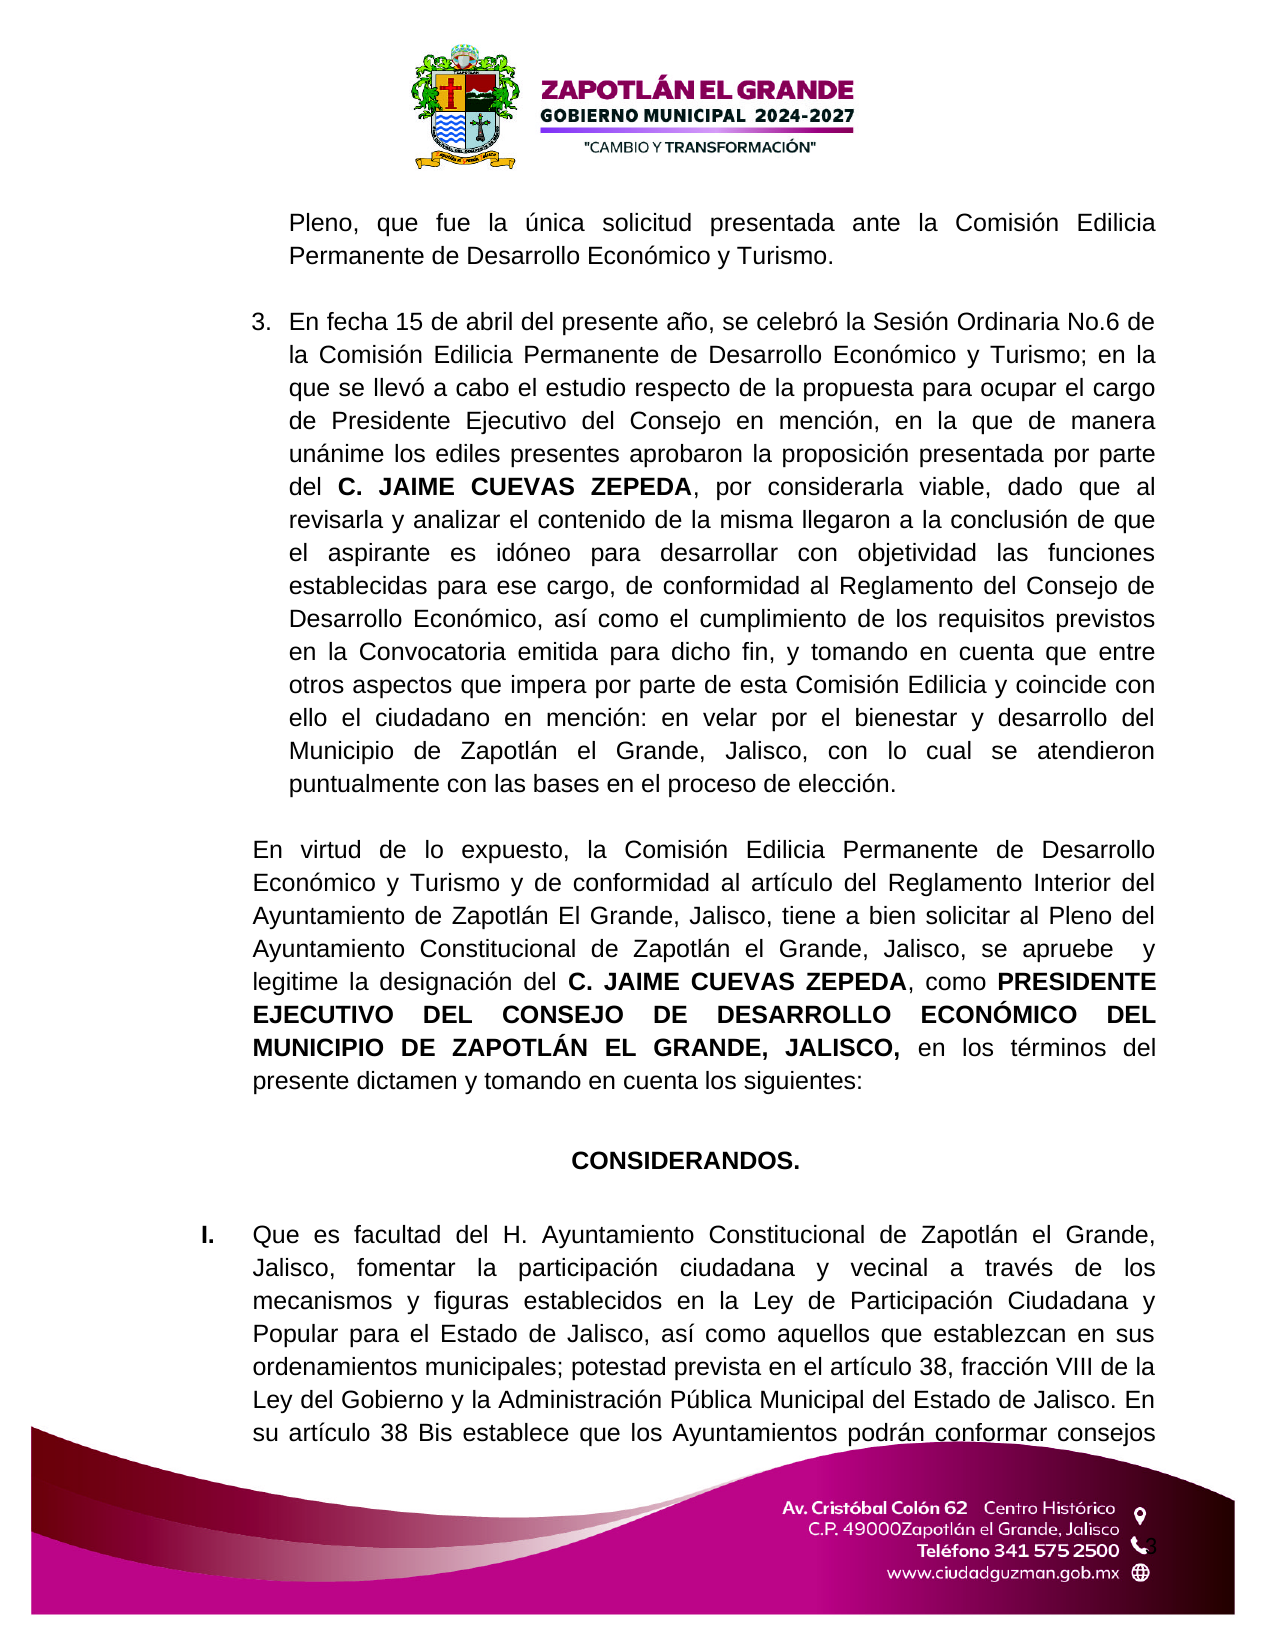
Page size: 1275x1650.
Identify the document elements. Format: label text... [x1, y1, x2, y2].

picture [0, 2, 1271, 1650]
list En virtud de lo expuesto, la Comisión Edilicia Permanente de Desarrollo Económico y Turismo y de conformidad al artículo del Reglamento Interior del Ayuntamiento de Zapotlán El Grande, Jalisco, tiene a bien solicitar al Pleno del Ayuntamiento Constitucional de Zapotlán el Grande, Jalisco, se apruebe y legitime la designación del C. JAIME CUEVAS ZEPEDA, como PRESIDENTE EJECUTIVO DEL CONSEJO DE DESARROLLO ECONÓMICO DEL MUNICIPIO DE ZAPOTLÁN EL GRANDE, JALISCO, en los términos del presente dictamen y tomando en cuenta los siguientes: [252, 835, 1157, 1095]
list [215, 1220, 1157, 1447]
list En fecha 15 de abril del presente año, se celebró la Sesión Ordinaria No.6 de la Comisión Edilicia Permanente de Desarrollo Económico y Turismo; en la que se llevó a cabo el estudio respecto de la propuesta para ocupar el cargo de Presidente Ejecutivo del Consejo en mención, en la que de manera unánime los ediles presentes aprobaron la proposición presentada por parte del C. JAIME CUEVAS ZEPEDA, por considerarla viable, dado que al revisarla y analizar el contenido de la misma llegaron a la conclusión de que el aspirante es idóneo para desarrollar con objetividad las funciones establecidas para ese cargo, de conformidad al Reglamento del Consejo de Desarrollo Económico, así como el cumplimiento de los requisitos previstos en la Convocatoria emitida para dicho fin, y tomando en cuenta que entre otros aspectos que impera por parte de esta Comisión Edilicia y coincide con ello el ciudadano en mención: en velar por el bienestar y desarrollo del Municipio de Zapotlán el Grande, Jalisco, con lo cual se atendieron puntualmente con las bases en el proceso de elección. [251, 307, 1157, 798]
text CONSIDERANDOS. [215, 1146, 1157, 1175]
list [251, 208, 1157, 269]
